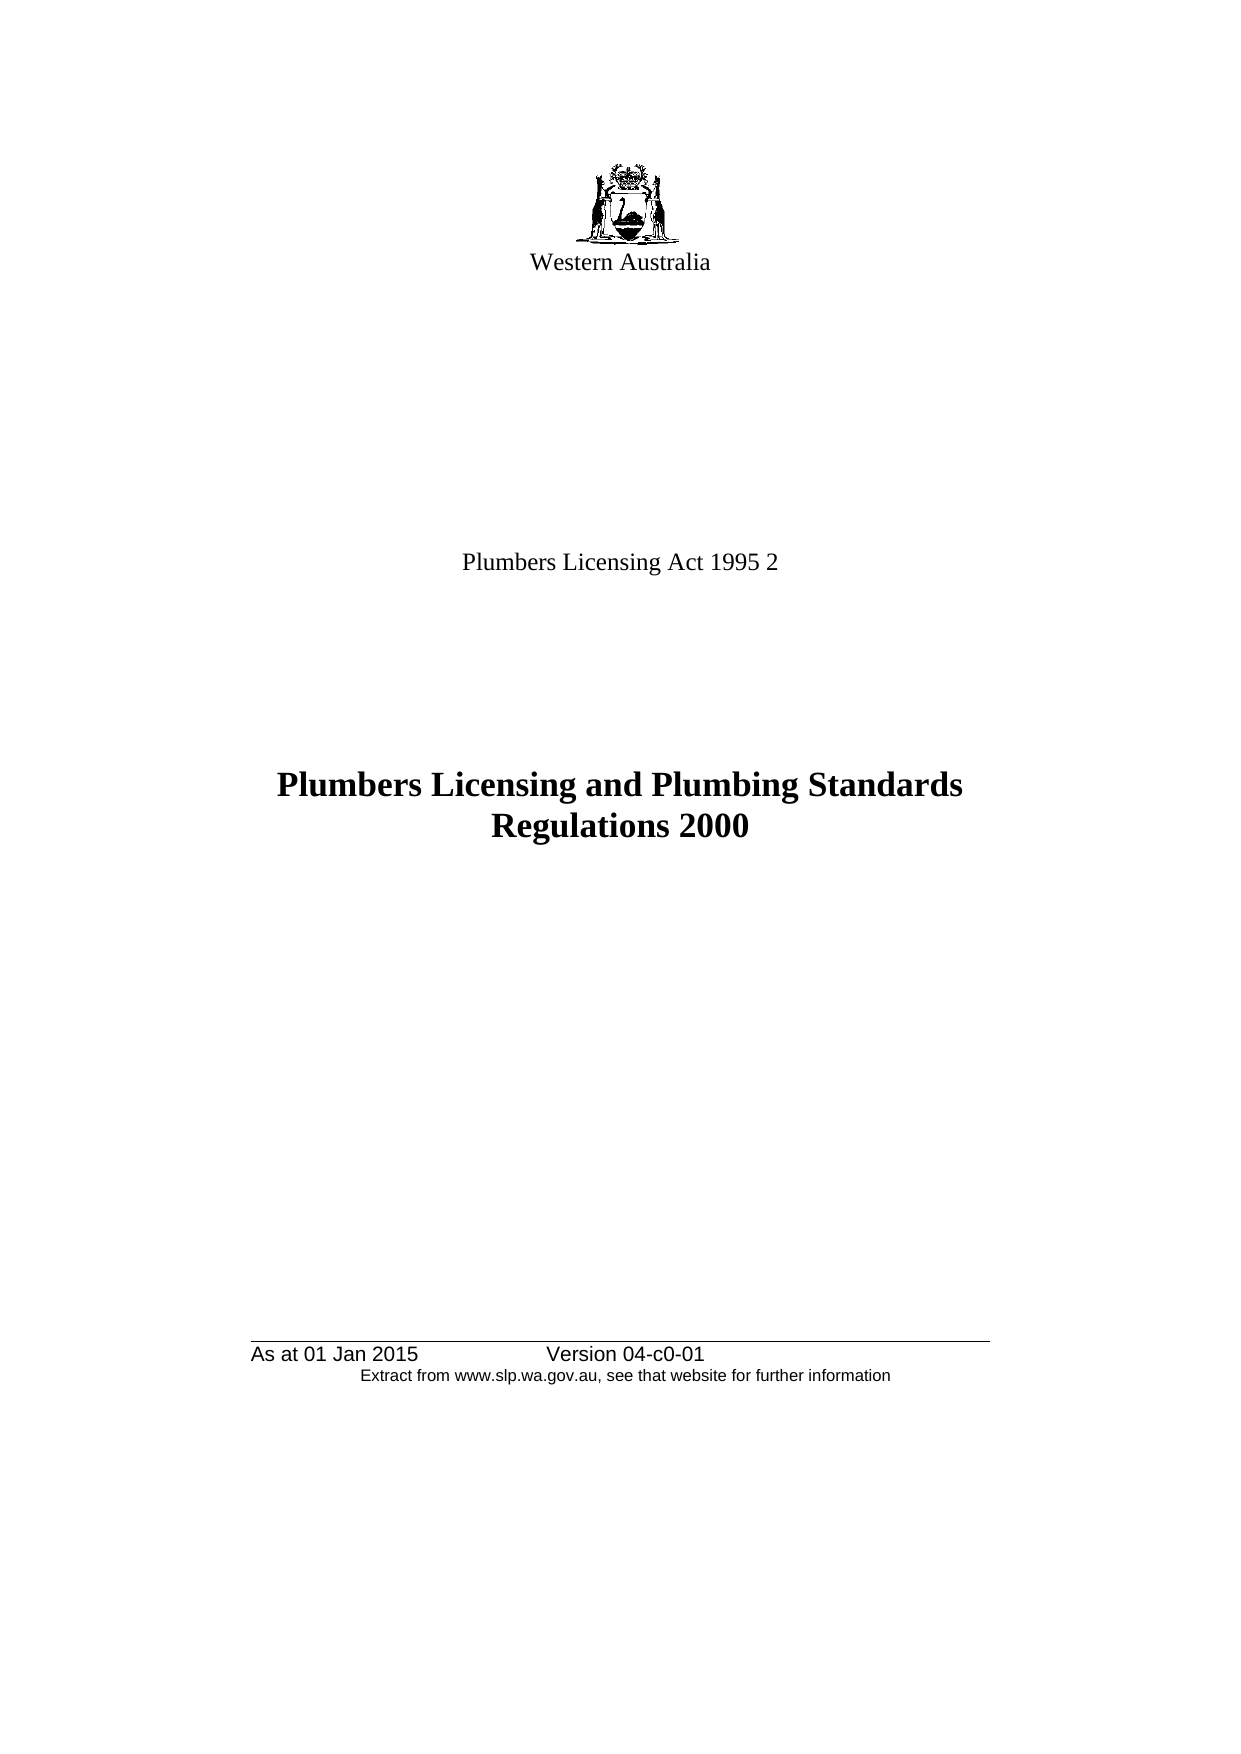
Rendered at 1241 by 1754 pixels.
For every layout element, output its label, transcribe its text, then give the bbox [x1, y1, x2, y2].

picture [575, 162, 679, 246]
text Western Australia [251, 247, 990, 276]
text Plumbers Licensing Act 1995 2 [251, 547, 990, 576]
text Plumbers Licensing and Plumbing Standards Regulations 2000 [251, 763, 990, 845]
